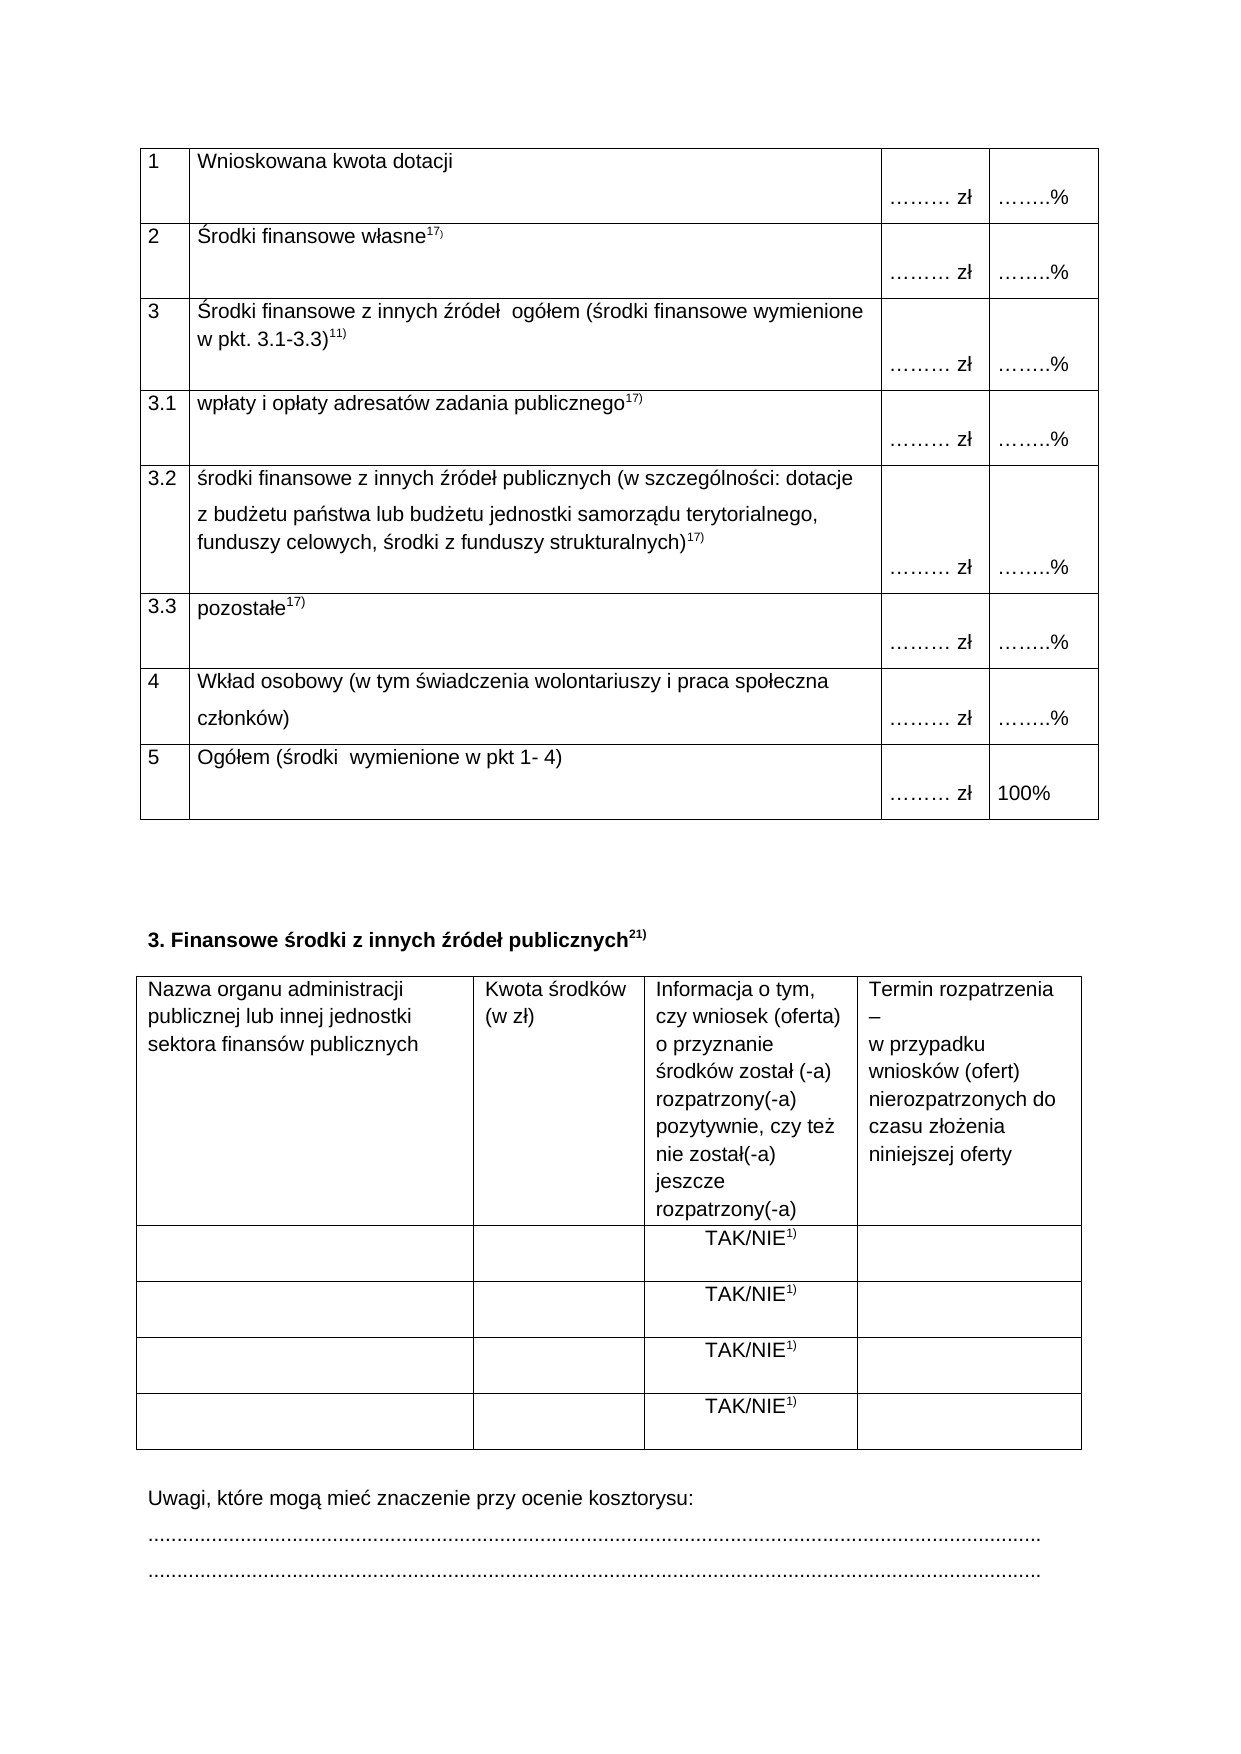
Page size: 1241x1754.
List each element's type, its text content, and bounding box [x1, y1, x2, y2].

table_cell [474, 1282, 644, 1337]
table_cell [137, 1226, 473, 1281]
table_cell Środki finansowe z innych źródeł ogółem (środki finansowe wymienione w pkt. 3.1-3.3)11) [190, 299, 881, 390]
table_cell [474, 1394, 644, 1449]
table_header Wnioskowana kwota dotacji [190, 149, 881, 223]
table_cell ……..% [990, 594, 1098, 668]
table_cell ……… zł [882, 299, 989, 390]
table_cell ……… zł [882, 466, 989, 593]
table_cell [137, 1338, 473, 1393]
text Uwagi, które mogą mieć znaczenie przy ocenie kosztorysu: [148, 1486, 1093, 1510]
table_cell 2 [141, 224, 189, 298]
table_header Kwota środków (w zł) [474, 977, 644, 1225]
table_cell [858, 1338, 1081, 1393]
table_cell ……..% [990, 466, 1098, 593]
table_cell ……… zł [882, 224, 989, 298]
table_cell ……..% [990, 669, 1098, 743]
table_cell ……..% [990, 299, 1098, 390]
table_cell Środki finansowe własne17) [190, 224, 881, 298]
table_cell ……..% [990, 224, 1098, 298]
table_cell Ogółem (środki wymienione w pkt 1- 4) [190, 745, 881, 819]
table_cell ……… zł [882, 594, 989, 668]
table_cell [474, 1338, 644, 1393]
table_cell [137, 1394, 473, 1449]
table_cell [858, 1394, 1081, 1449]
table_cell 5 [141, 745, 189, 819]
table_cell 3.3 [141, 594, 189, 668]
table_cell [858, 1282, 1081, 1337]
table_cell Wkład osobowy (w tym świadczenia wolontariuszy i praca społeczna członków) [190, 669, 881, 743]
table_cell TAK/NIE1) [645, 1394, 857, 1449]
table_header Termin rozpatrzenia – w przypadku wniosków (ofert) nierozpatrzonych do czasu złożenia niniejszej oferty [858, 977, 1081, 1225]
table_cell [858, 1226, 1081, 1281]
table_header Informacja o tym, czy wniosek (oferta) o przyznanie środków został (-a) rozpatrzony(-a) pozytywnie, czy też nie został(-a) jeszcze rozpatrzony(-a) [645, 977, 857, 1225]
table_cell pozostałe17) [190, 594, 881, 668]
table_cell środki finansowe z innych źródeł publicznych (w szczególności: dotacje z budżetu państwa lub budżetu jednostki samorządu terytorialnego, funduszy celowych, środki z funduszy strukturalnych)17) [190, 466, 881, 593]
table_cell 4 [141, 669, 189, 743]
table_cell [474, 1226, 644, 1281]
table_cell 3 [141, 299, 189, 390]
table_cell wpłaty i opłaty adresatów zadania publicznego17) [190, 391, 881, 465]
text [148, 1558, 1093, 1582]
table_cell TAK/NIE1) [645, 1338, 857, 1393]
table_header ……..% [990, 149, 1098, 223]
table_cell 100% [990, 745, 1098, 819]
table_header 1 [141, 149, 189, 223]
table_cell [137, 1282, 473, 1337]
table_header Nazwa organu administracji publicznej lub innej jednostki sektora finansów publicznych [137, 977, 473, 1225]
table_cell ……..% [990, 391, 1098, 465]
table_cell 3.1 [141, 391, 189, 465]
table_cell TAK/NIE1) [645, 1282, 857, 1337]
table_cell ……… zł [882, 745, 989, 819]
table_cell TAK/NIE1) [645, 1226, 857, 1281]
table_cell 3.2 [141, 466, 189, 593]
text 3. Finansowe środki z innych źródeł publicznych21) [148, 928, 1093, 952]
table_header ……… zł [882, 149, 989, 223]
table_cell ……… zł [882, 669, 989, 743]
table_cell ……… zł [882, 391, 989, 465]
